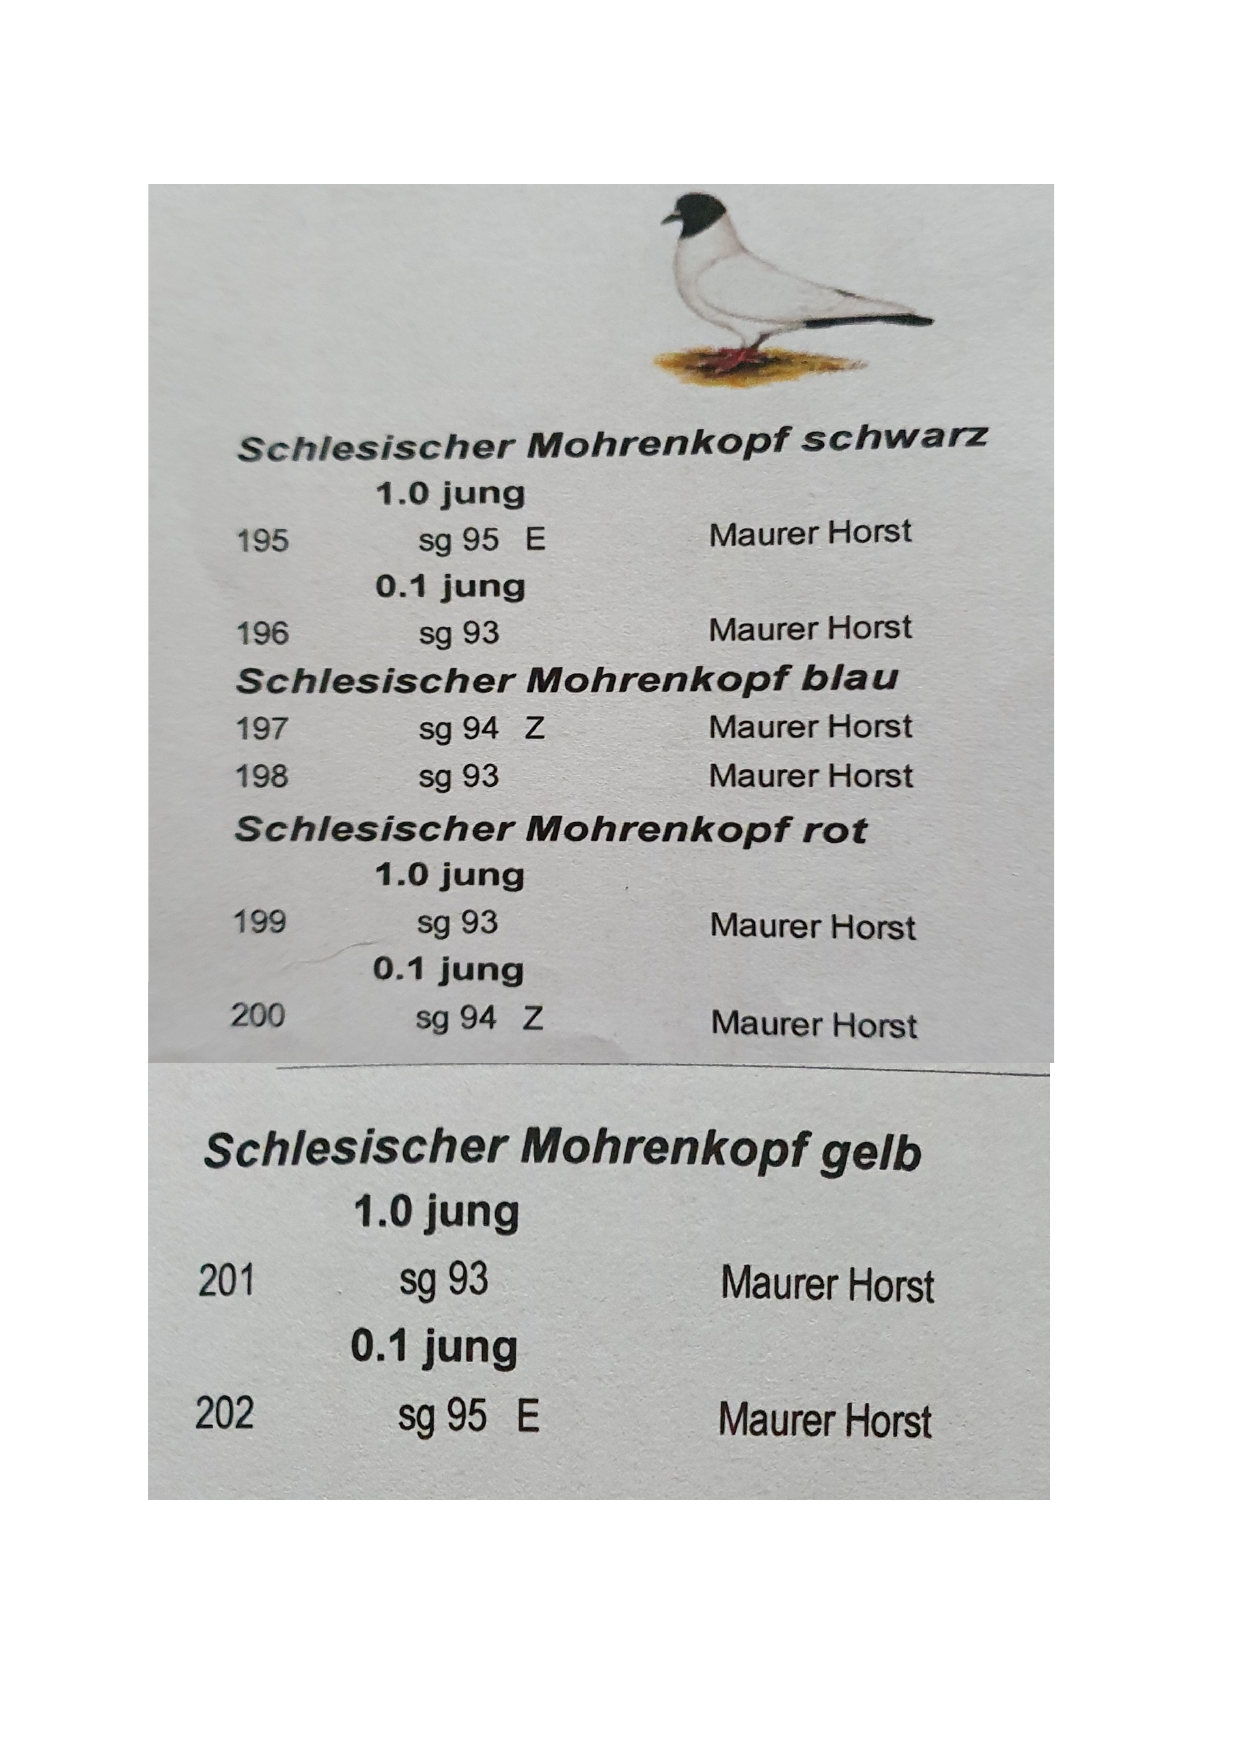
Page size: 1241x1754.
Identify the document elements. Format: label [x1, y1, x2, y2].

picture [148, 184, 1055, 1500]
